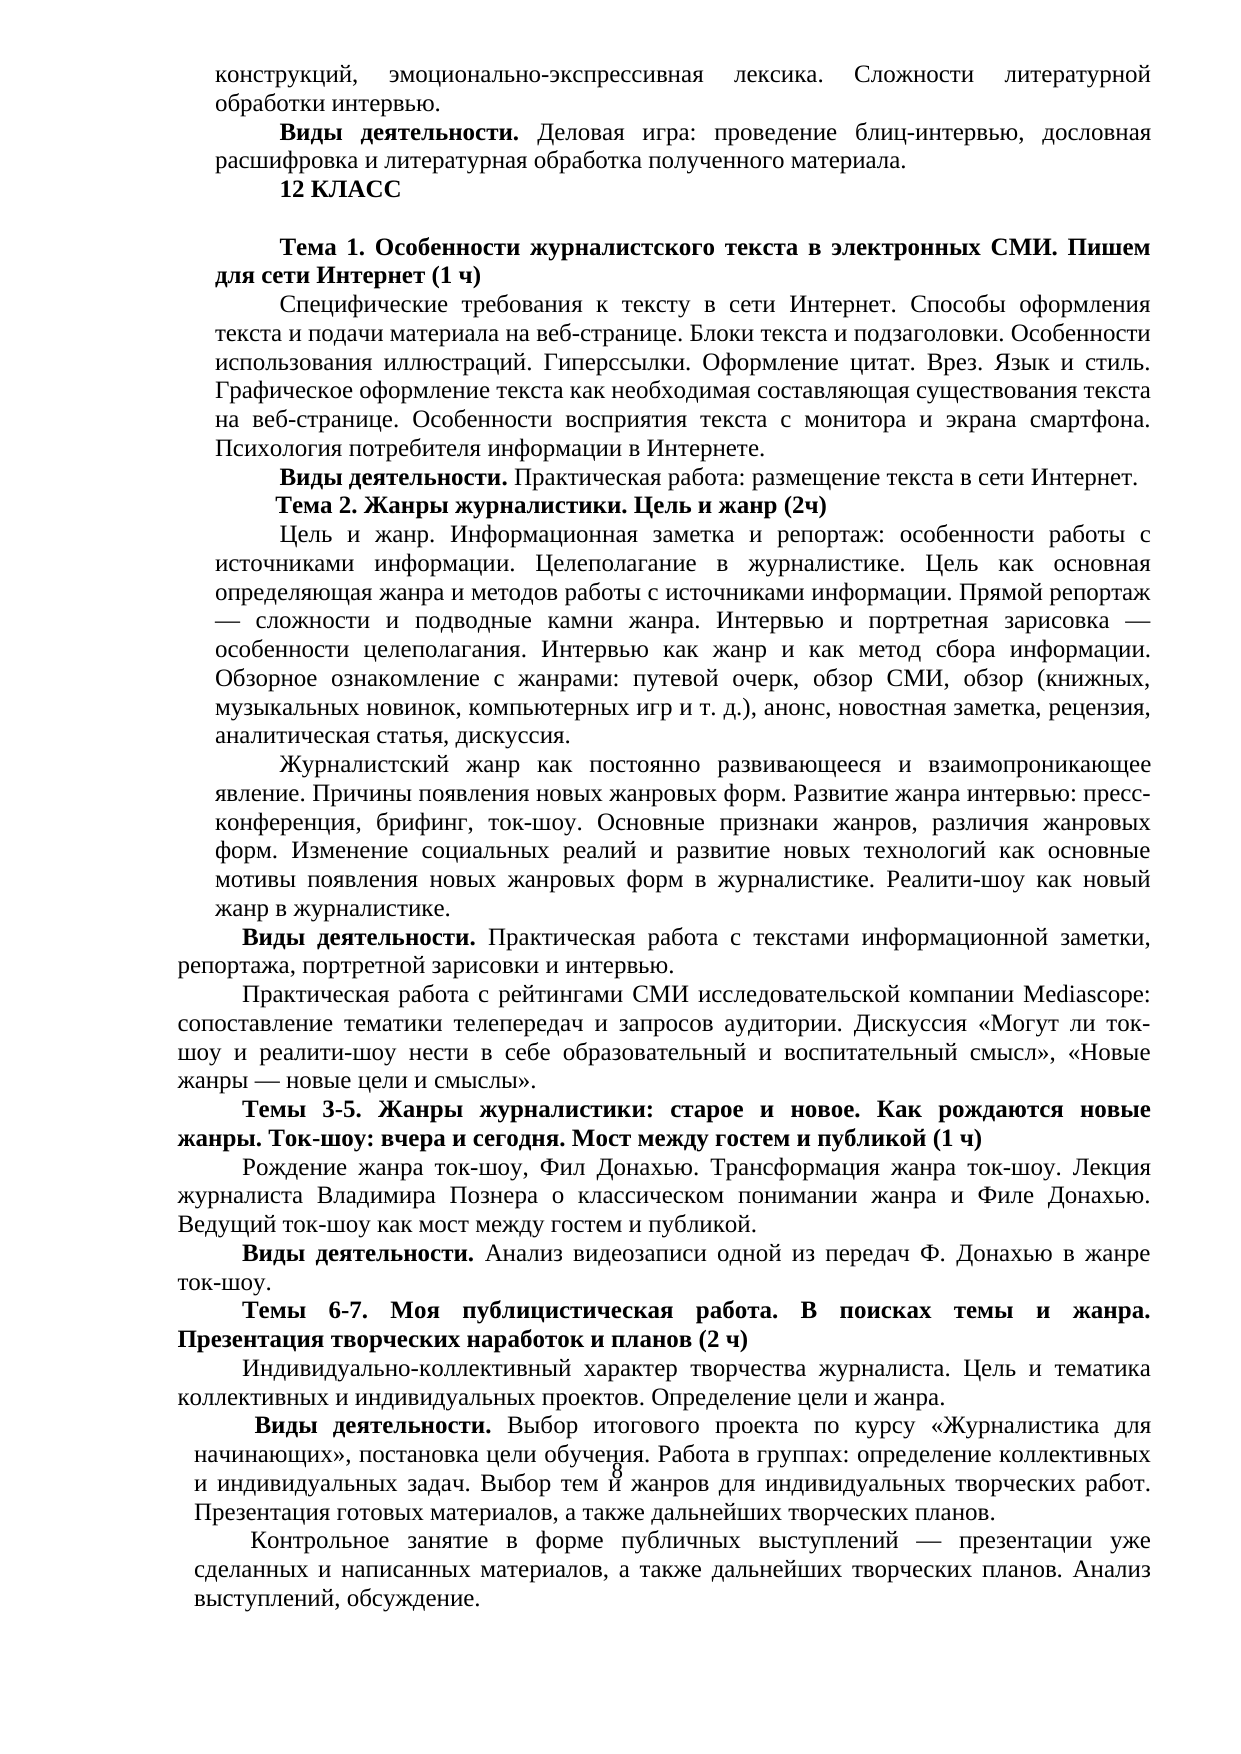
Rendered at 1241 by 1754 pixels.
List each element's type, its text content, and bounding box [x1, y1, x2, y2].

text Темы 6-7. Моя публицистическая работа. В поисках темы и жанра. Презентация творческих наработок и планов (2 ч) [177, 1295, 1152, 1353]
text Виды деятельности. Деловая игра: проведение блиц-интервью, дословная расшифровка и литературная обработка полученного материала. [215, 117, 1152, 174]
text Виды деятельности. Выбор итогового проекта по курсу «Журналистика для начинающих», постановка цели обучения. Работа в группах: определение коллективных и индивидуальных задач. Выбор тем и жанров для индивидуальных творческих работ. Презентация готовых материалов, а также дальнейших творческих планов. [194, 1410, 1152, 1525]
text Практическая работа с рейтингами СМИ исследовательской компании Mediascope: сопоставление тематики телепередач и запросов аудитории. Дискуссия «Могут ли ток-шоу и реалити-шоу нести в себе образовательный и воспитательный смысл», «Новые жанры — новые цели и смыслы». [177, 979, 1152, 1094]
text Тема 1. Особенности журналистского текста в электронных СМИ. Пишем для сети Интернет (1 ч) [215, 232, 1152, 289]
text Темы 3-5. Жанры журналистики: старое и новое. Как рождаются новые жанры. Ток-шоу: вчера и сегодня. Мост между гостем и публикой (1 ч) [177, 1094, 1152, 1152]
text Специфические требования к тексту в сети Интернет. Способы оформления текста и подачи материала на веб-странице. Блоки текста и подзаголовки. Особенности использования иллюстраций. Гиперссылки. Оформление цитат. Врез. Язык и стиль. Графическое оформление текста как необходимая составляющая существования текста на веб-странице. Особенности восприятия текста с монитора и экрана смартфона. Психология потребителя информации в Интернете. [215, 289, 1152, 462]
text Журналистский жанр как постоянно развивающееся и взаимопроникающее явление. Причины появления новых жанровых форм. Развитие жанра интервью: пресс-конференция, брифинг, ток-шоу. Основные признаки жанров, различия жанровых форм. Изменение социальных реалий и развитие новых технологий как основные мотивы появления новых жанровых форм в журналистике. Реалити-шоу как новый жанр в журналистике. [215, 749, 1152, 922]
text 12 КЛАСС [215, 174, 1152, 203]
text Индивидуально-коллективный характер творчества журналиста. Цель и тематика коллективных и индивидуальных проектов. Определение цели и жанра. [177, 1353, 1152, 1410]
text Контрольное занятие в форме публичных выступлений — презентации уже сделанных и написанных материалов, а также дальнейших творческих планов. Анализ выступлений, обсуждение. [194, 1525, 1152, 1612]
text Виды деятельности. Практическая работа с текстами информационной заметки, репортажа, портретной зарисовки и интервью. [177, 922, 1152, 979]
text Виды деятельности. Практическая работа: размещение текста в сети Интернет. [215, 462, 1152, 490]
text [215, 59, 1152, 117]
text Виды деятельности. Анализ видеозаписи одной из передач Ф. Донахью в жанре ток-шоу. [177, 1238, 1152, 1295]
text Рождение жанра ток-шоу, Фил Донахью. Трансформация жанра ток-шоу. Лекция журналиста Владимира Познера о классическом понимании жанра и Филе Донахью. Ведущий ток-шоу как мост между гостем и публикой. [177, 1152, 1152, 1238]
text Цель и жанр. Информационная заметка и репортаж: особенности работы с источниками информации. Целеполагание в журналистике. Цель как основная определяющая жанра и методов работы с источниками информации. Прямой репортаж — сложности и подводные камни жанра. Интервью и портретная зарисовка — особенности целеполагания. Интервью как жанр и как метод сбора информации. Обзорное ознакомление с жанрами: путевой очерк, обзор СМИ, обзор (книжных, музыкальных новинок, компьютерных игр и т. д.), анонс, новостная заметка, рецензия, аналитическая статья, дискуссия. [215, 519, 1152, 749]
text Тема 2. Жанры журналистики. Цель и жанр (2ч) [177, 490, 1152, 519]
